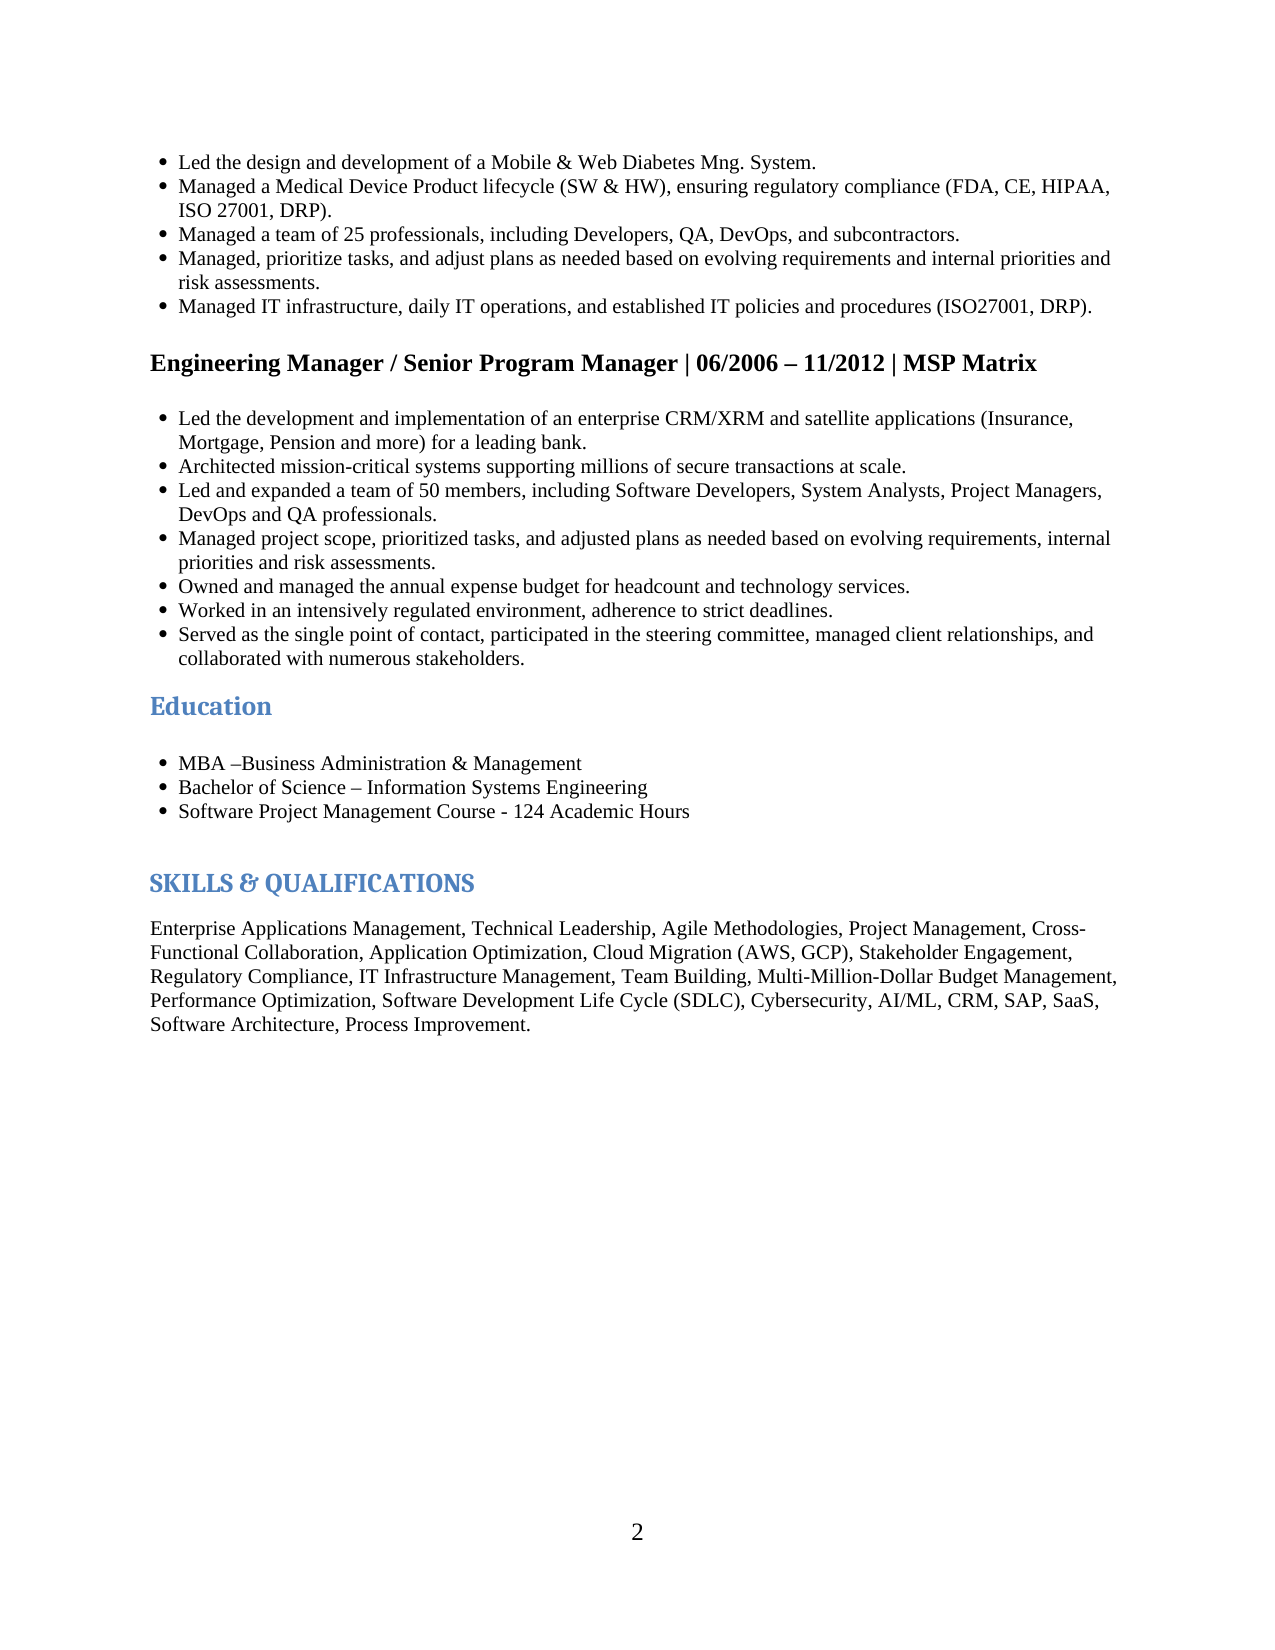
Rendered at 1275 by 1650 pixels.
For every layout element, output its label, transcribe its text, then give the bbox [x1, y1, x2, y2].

list Bachelor of Science – Information Systems Engineering [159, 775, 1125, 799]
list Led the development and implementation of an enterprise CRM/XRM and satellite applications (Insurance, Mortgage, Pension and more) for a leading bank. [159, 406, 1125, 454]
list Managed, prioritize tasks, and adjust plans as needed based on evolving requirements and internal priorities and risk assessments. [159, 246, 1125, 294]
list Led and expanded a team of 50 members, including Software Developers, System Analysts, Project Managers, DevOps and QA professionals. [159, 478, 1125, 526]
list Managed project scope, prioritized tasks, and adjusted plans as needed based on evolving requirements, internal priorities and risk assessments. [159, 526, 1125, 574]
list Owned and managed the annual expense budget for headcount and technology services. [159, 574, 1125, 598]
list Led the design and development of a Mobile & Web Diabetes Mng. System. [159, 150, 1125, 174]
text Enterprise Applications Management, Technical Leadership, Agile Methodologies, Project Management, Cross-Functional Collaboration, Application Optimization, Cloud Migration (AWS, GCP), Stakeholder Engagement, Regulatory Compliance, IT Infrastructure Management, Team Building, Multi-Million-Dollar Budget Management, Performance Optimization, Software Development Life Cycle (SDLC), Cybersecurity, AI/ML, CRM, SAP, SaaS, Software Architecture, Process Improvement. [150, 916, 1125, 1036]
list Served as the single point of contact, participated in the steering committee, managed client relationships, and collaborated with numerous stakeholders. [159, 622, 1125, 670]
list Architected mission-critical systems supporting millions of secure transactions at scale. [159, 454, 1125, 478]
list Managed IT infrastructure, daily IT operations, and established IT policies and procedures (ISO27001, DRP). [159, 294, 1125, 318]
text Engineering Manager / Senior Program Manager | 06/2006 – 11/2012 | MSP Matrix [150, 348, 1125, 376]
subtitle Education [150, 691, 1125, 722]
list Worked in an intensively regulated environment, adherence to strict deadlines. [159, 598, 1125, 622]
list Managed a Medical Device Product lifecycle (SW & HW), ensuring regulatory compliance (FDA, CE, HIPAA, ISO 27001, DRP). [159, 174, 1125, 222]
list MBA –Business Administration & Management [159, 751, 1125, 775]
list Software Project Management Course - 124 Academic Hours [159, 799, 1125, 823]
list Managed a team of 25 professionals, including Developers, QA, DevOps, and subcontractors. [159, 222, 1125, 246]
subtitle SKILLS & QUALIFICATIONS [150, 868, 1125, 899]
